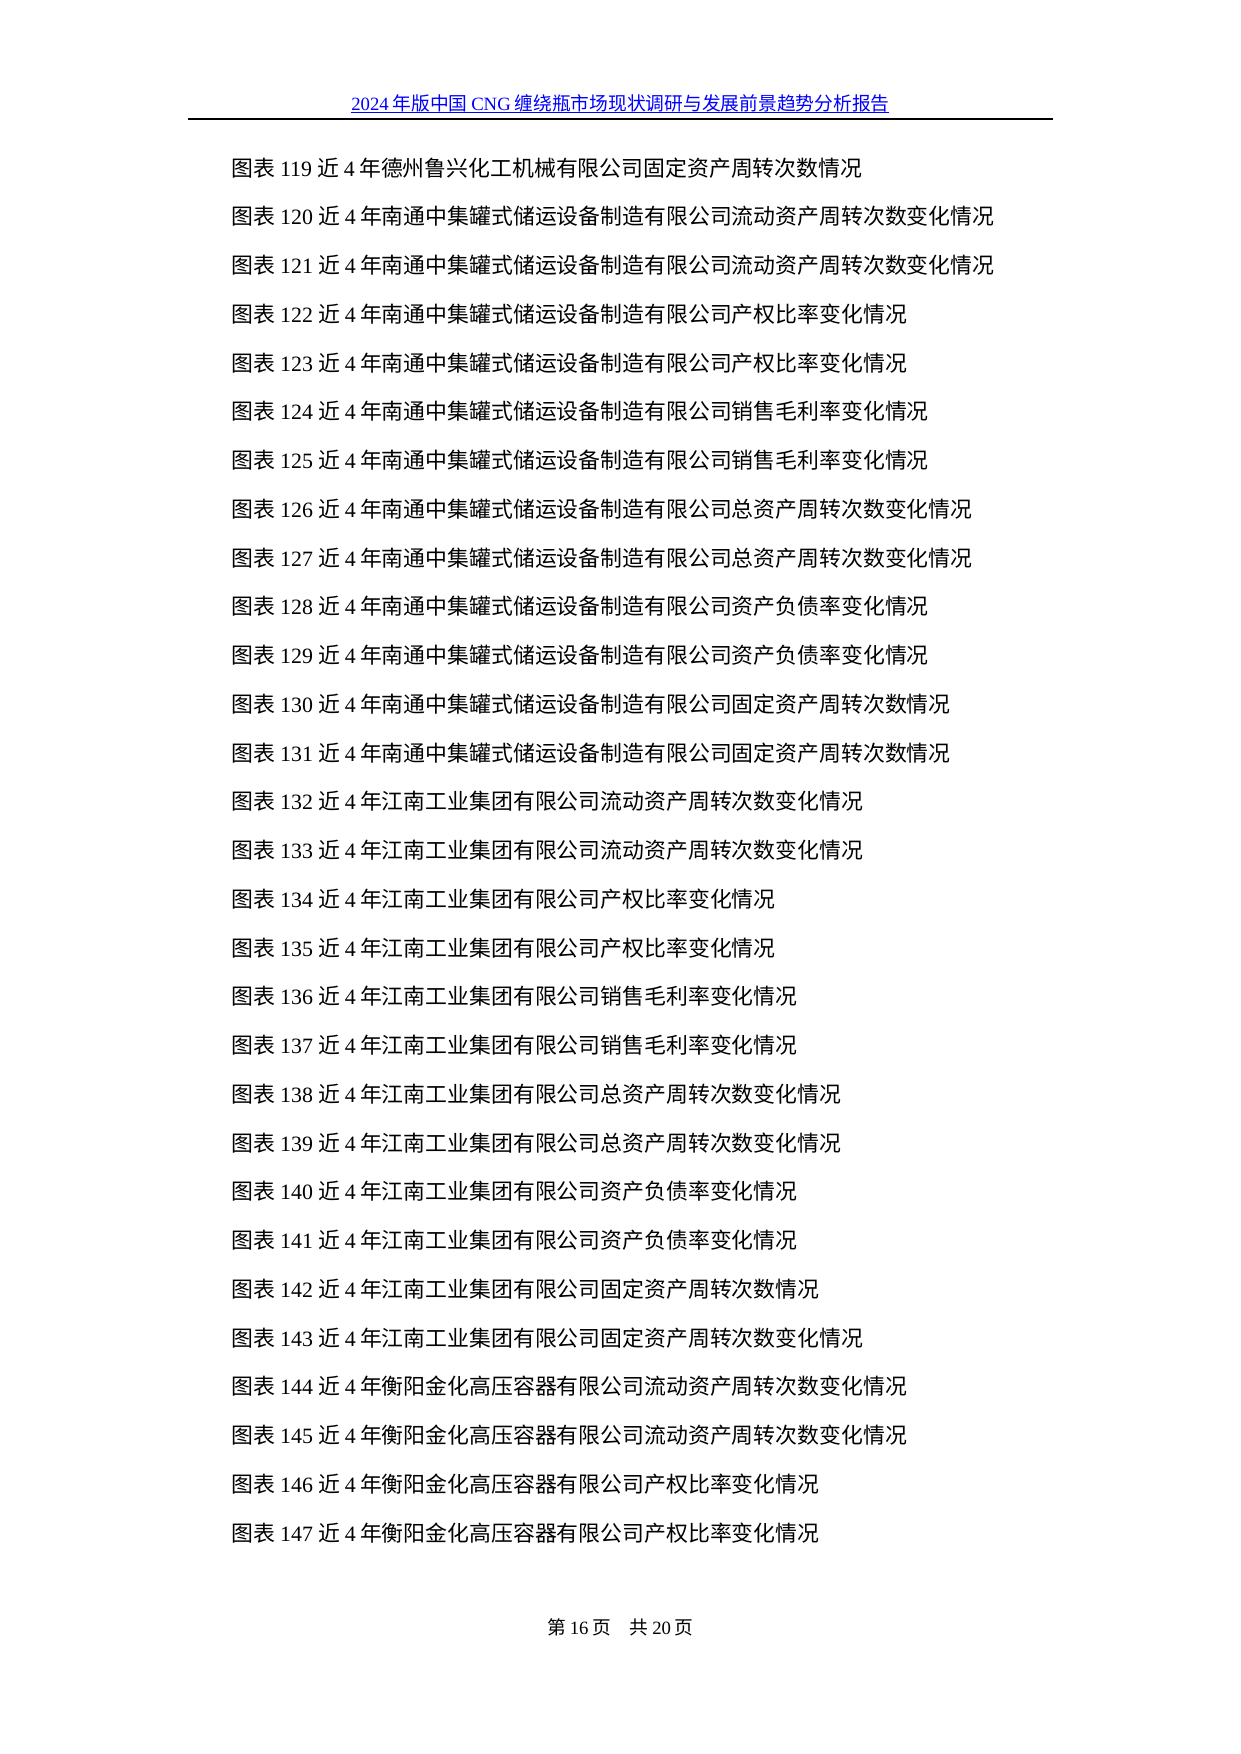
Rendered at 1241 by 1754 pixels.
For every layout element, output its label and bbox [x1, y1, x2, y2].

text [187, 150, 1053, 1548]
